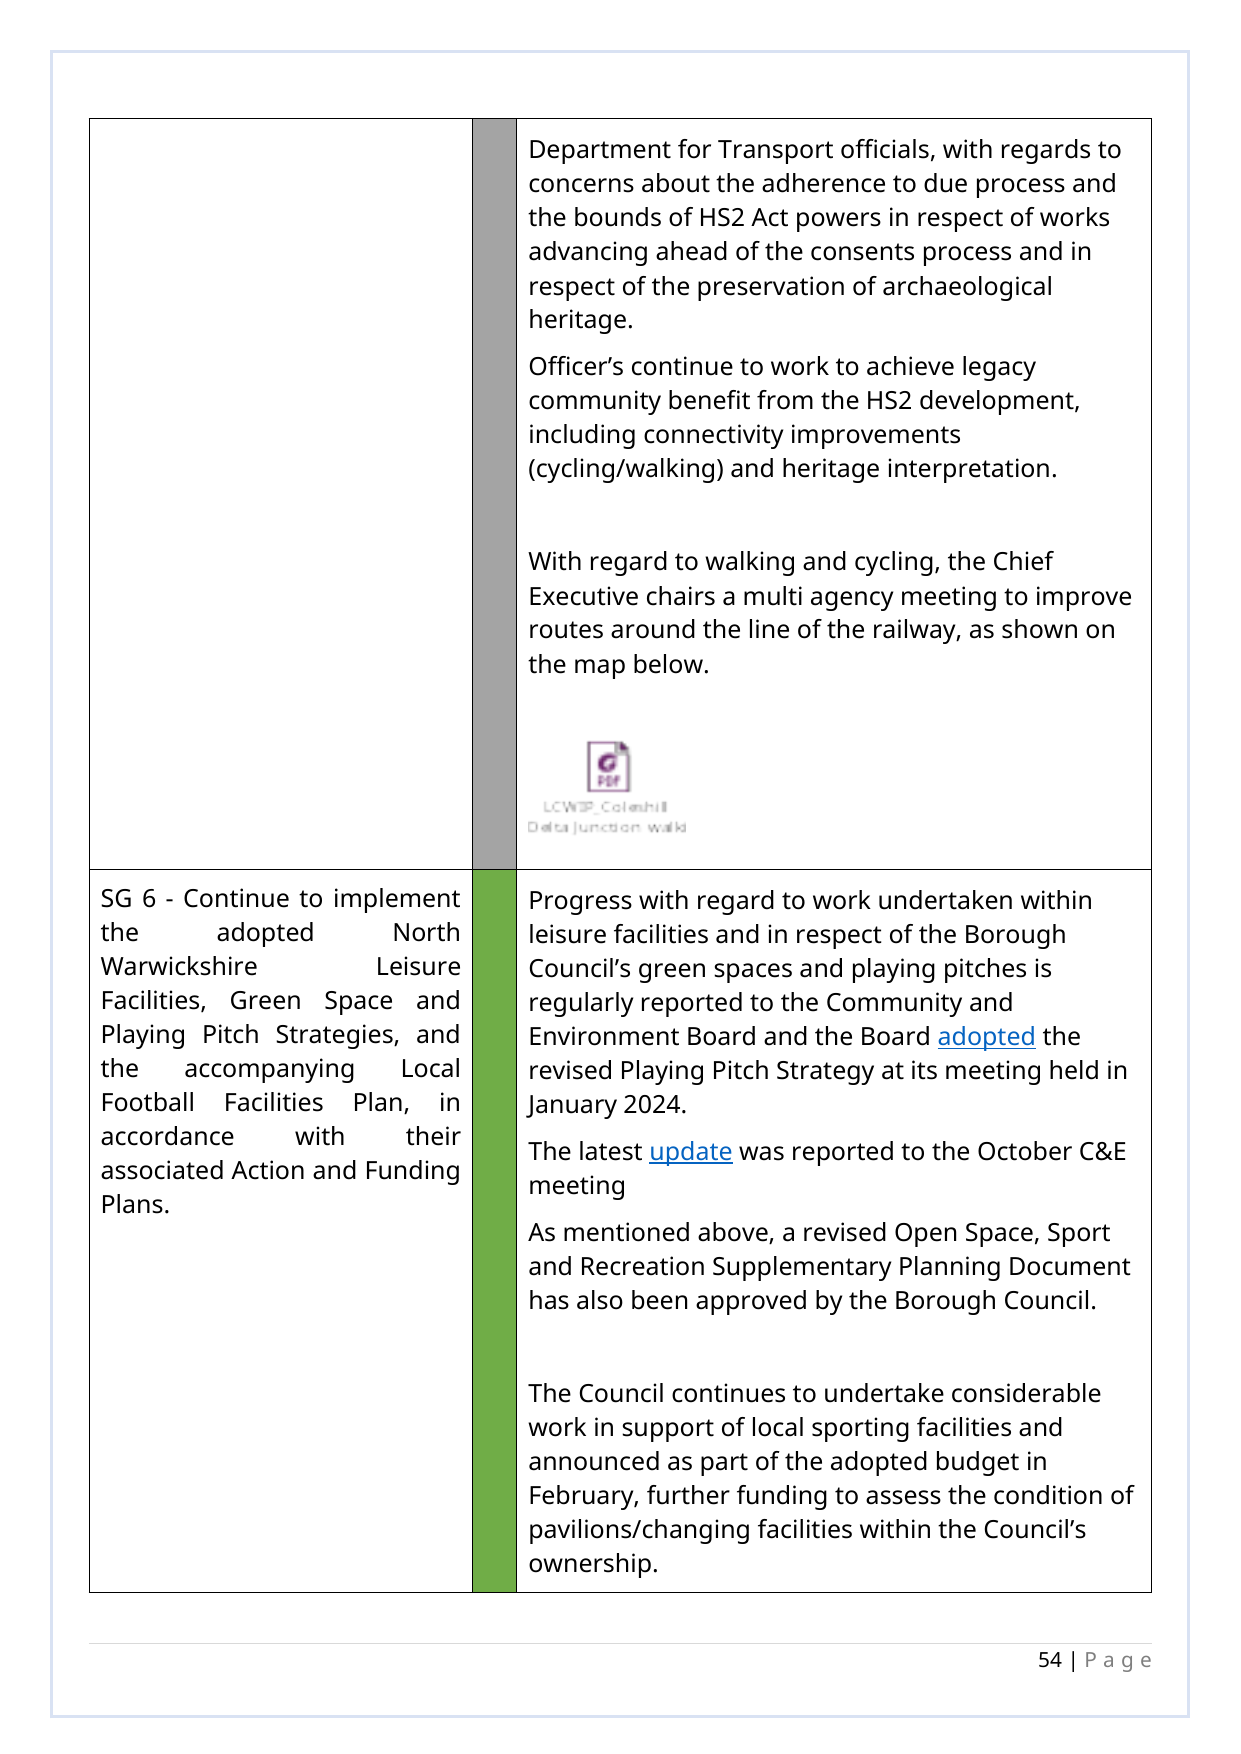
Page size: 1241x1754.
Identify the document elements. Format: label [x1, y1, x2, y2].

table_cell [517, 870, 1151, 1592]
table_cell [473, 119, 516, 869]
table_cell [90, 870, 472, 1592]
table_cell [473, 870, 516, 1592]
table_cell [90, 119, 472, 869]
table_cell [517, 119, 1151, 869]
